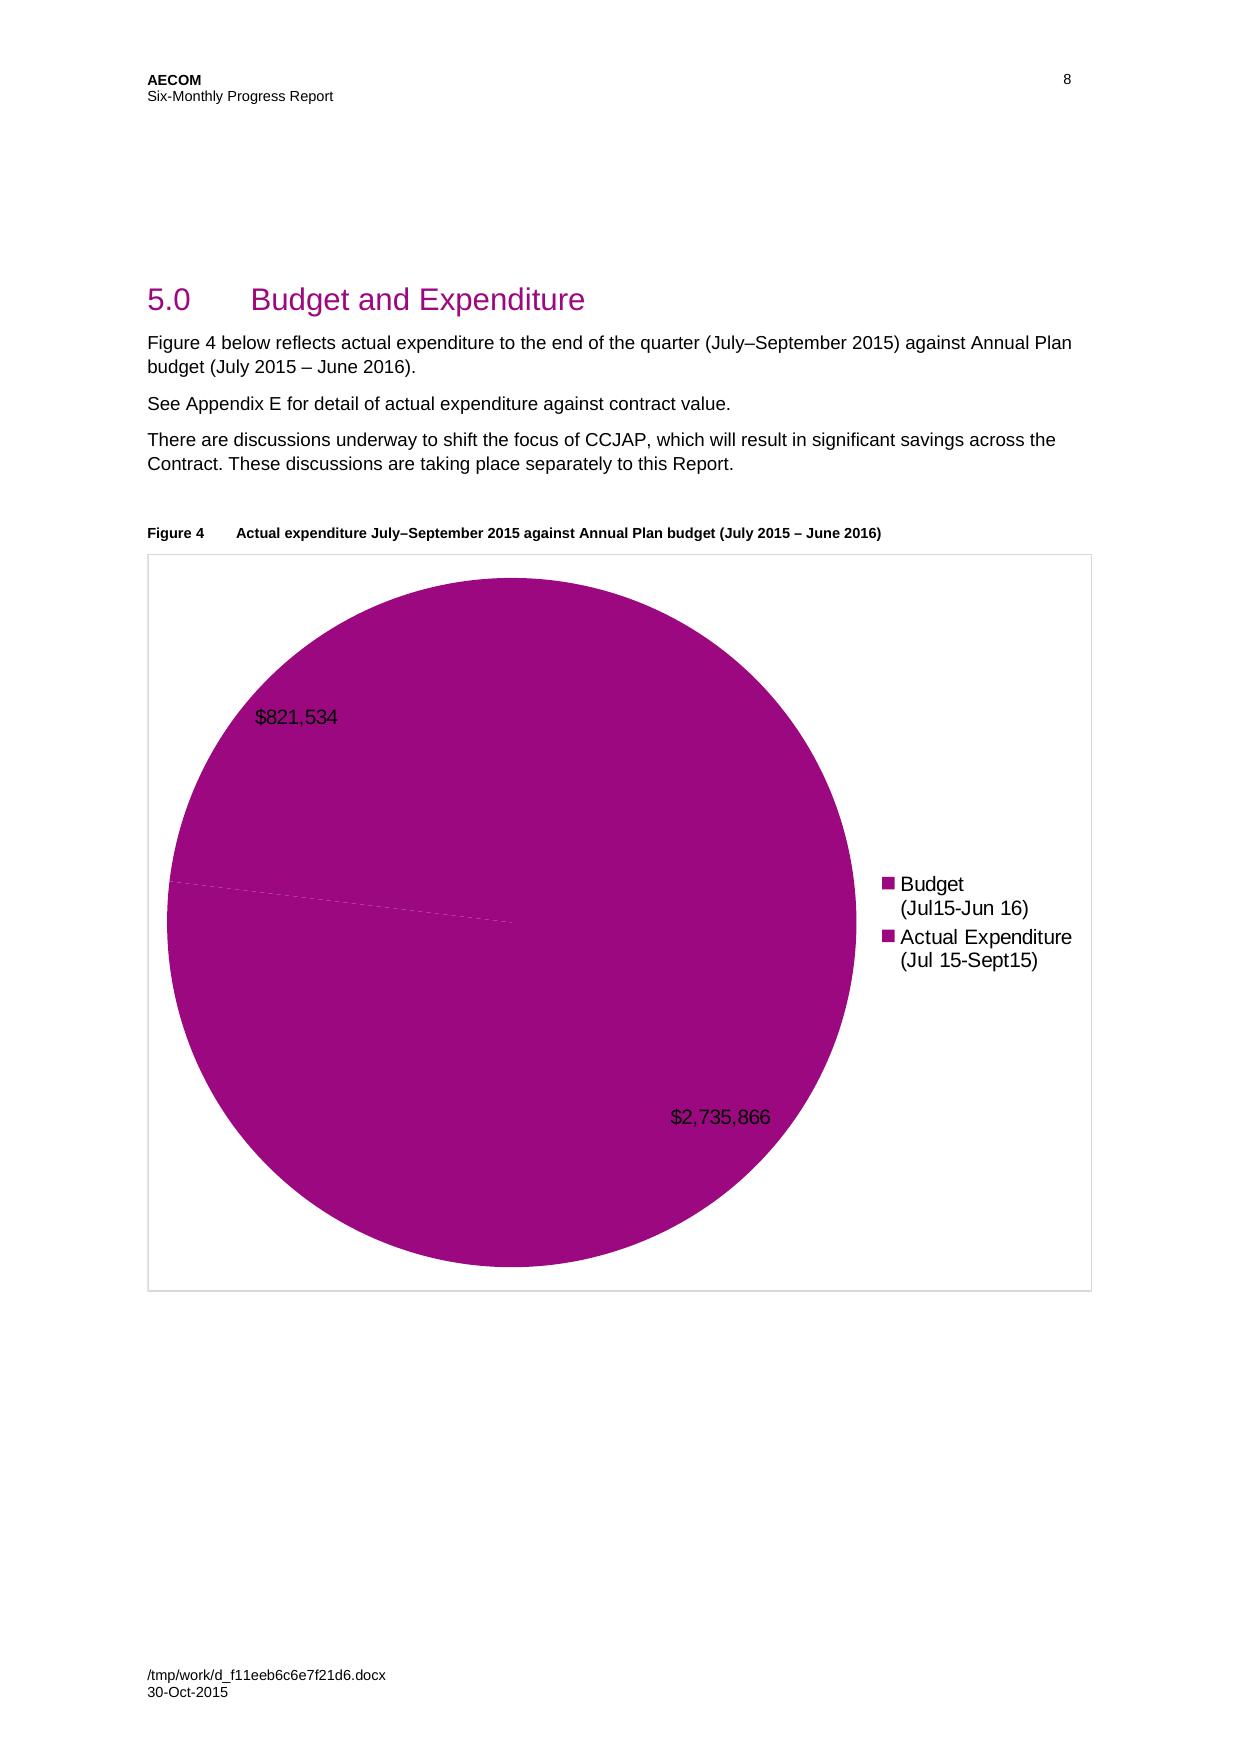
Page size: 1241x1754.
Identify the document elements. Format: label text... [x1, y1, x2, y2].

subtitle Budget and Expenditure [147, 279, 1093, 317]
text Figure 4 Actual expenditure July–September 2015 against Annual Plan budget (July 2015 – June 2016) [147, 523, 1093, 541]
text See Appendix E for detail of actual expenditure against contract value. [147, 390, 1093, 414]
text There are discussions underway to shift the focus of CCJAP, which will result in significant savings across the Contract. These discussions are taking place separately to this Report. [147, 426, 1093, 474]
text Figure 4 below reflects actual expenditure to the end of the quarter (July–September 2015) against Annual Plan budget (July 2015 – June 2016). [147, 329, 1093, 377]
